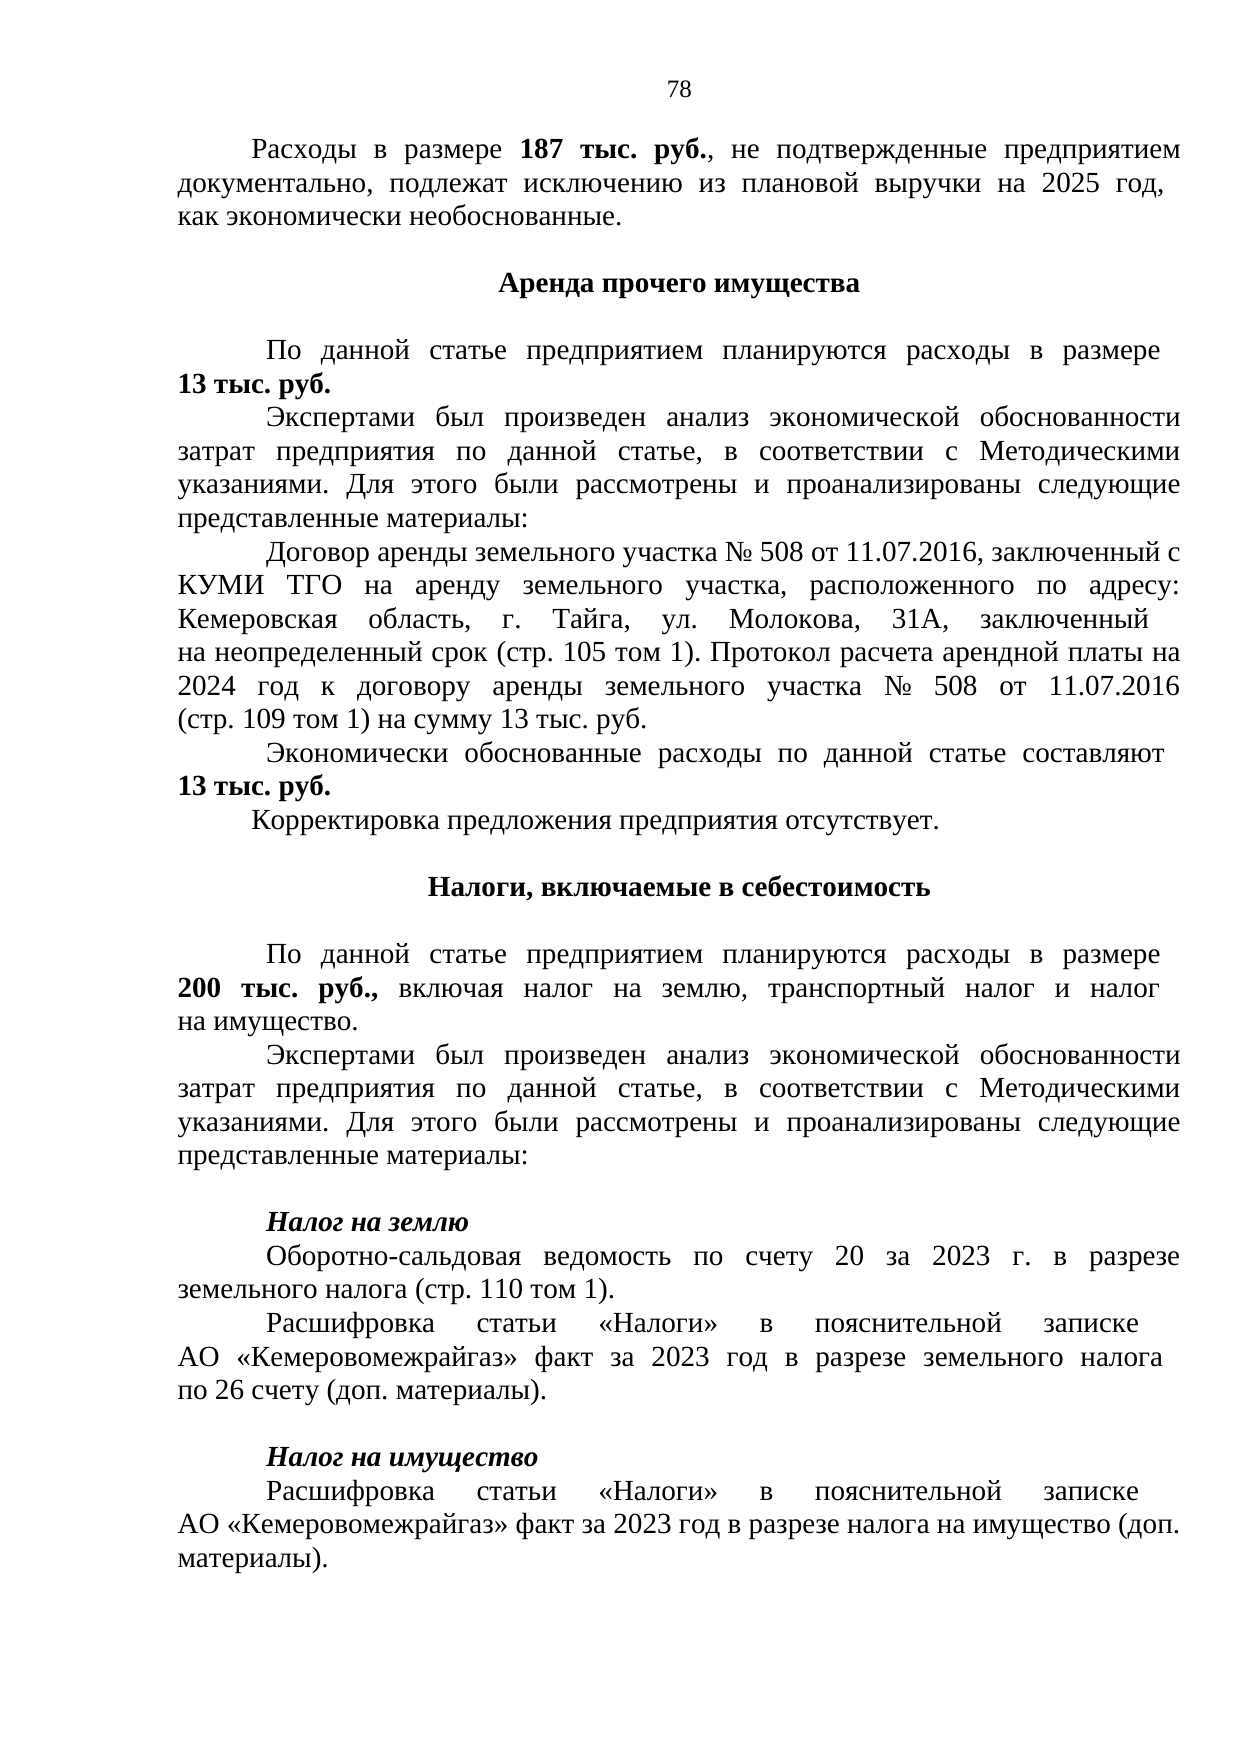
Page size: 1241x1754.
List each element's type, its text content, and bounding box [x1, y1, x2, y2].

text Договор аренды земельного участка № 508 от 11.07.2016, заключенный с КУМИ ТГО на аренду земельного участка, расположенного по адресу: Кемеровская область, г. Тайга, ул. Молокова, 31А, заключенный на неопределенный срок (стр. 105 том 1). Протокол расчета арендной платы на 2024 год к договору аренды земельного участка № 508 от 11.07.2016 (стр. 109 том 1) на сумму 13 тыс. руб. [177, 534, 1181, 735]
text Корректировка предложения предприятия отсутствует. [177, 802, 1181, 836]
text Налоги, включаемые в себестоимость [177, 869, 1181, 903]
text Расходы в размере 187 тыс. руб., не подтвержденные предприятием документально, подлежат исключению из плановой выручки на 2025 год, как экономически необоснованные. [177, 131, 1181, 232]
text Налог на землю [177, 1204, 1181, 1238]
text По данной статье предприятием планируются расходы в размере 13 тыс. руб. [177, 332, 1181, 399]
text По данной статье предприятием планируются расходы в размере 200 тыс. руб., включая налог на землю, транспортный налог и налог на имущество. [177, 936, 1181, 1037]
text Экономически обоснованные расходы по данной статье составляют 13 тыс. руб. [177, 735, 1181, 802]
text Аренда прочего имущества [177, 265, 1181, 299]
text Экспертами был произведен анализ экономической обоснованности затрат предприятия по данной статье, в соответствии с Методическими указаниями. Для этого были рассмотрены и проанализированы следующие представленные материалы: [177, 1037, 1181, 1171]
text Расшифровка статьи «Налоги» в пояснительной записке АО «Кемеровомежрайгаз» факт за 2023 год в разрезе налога на имущество (доп. материалы). [177, 1473, 1181, 1573]
text Оборотно-сальдовая ведомость по счету 20 за 2023 г. в разрезе земельного налога (стр. 110 том 1). [177, 1238, 1181, 1305]
text Экспертами был произведен анализ экономической обоснованности затрат предприятия по данной статье, в соответствии с Методическими указаниями. Для этого были рассмотрены и проанализированы следующие представленные материалы: [177, 399, 1181, 534]
text Расшифровка статьи «Налоги» в пояснительной записке АО «Кемеровомежрайгаз» факт за 2023 год в разрезе земельного налога по 26 счету (доп. материалы). [177, 1305, 1181, 1406]
text Налог на имущество [177, 1439, 1181, 1473]
